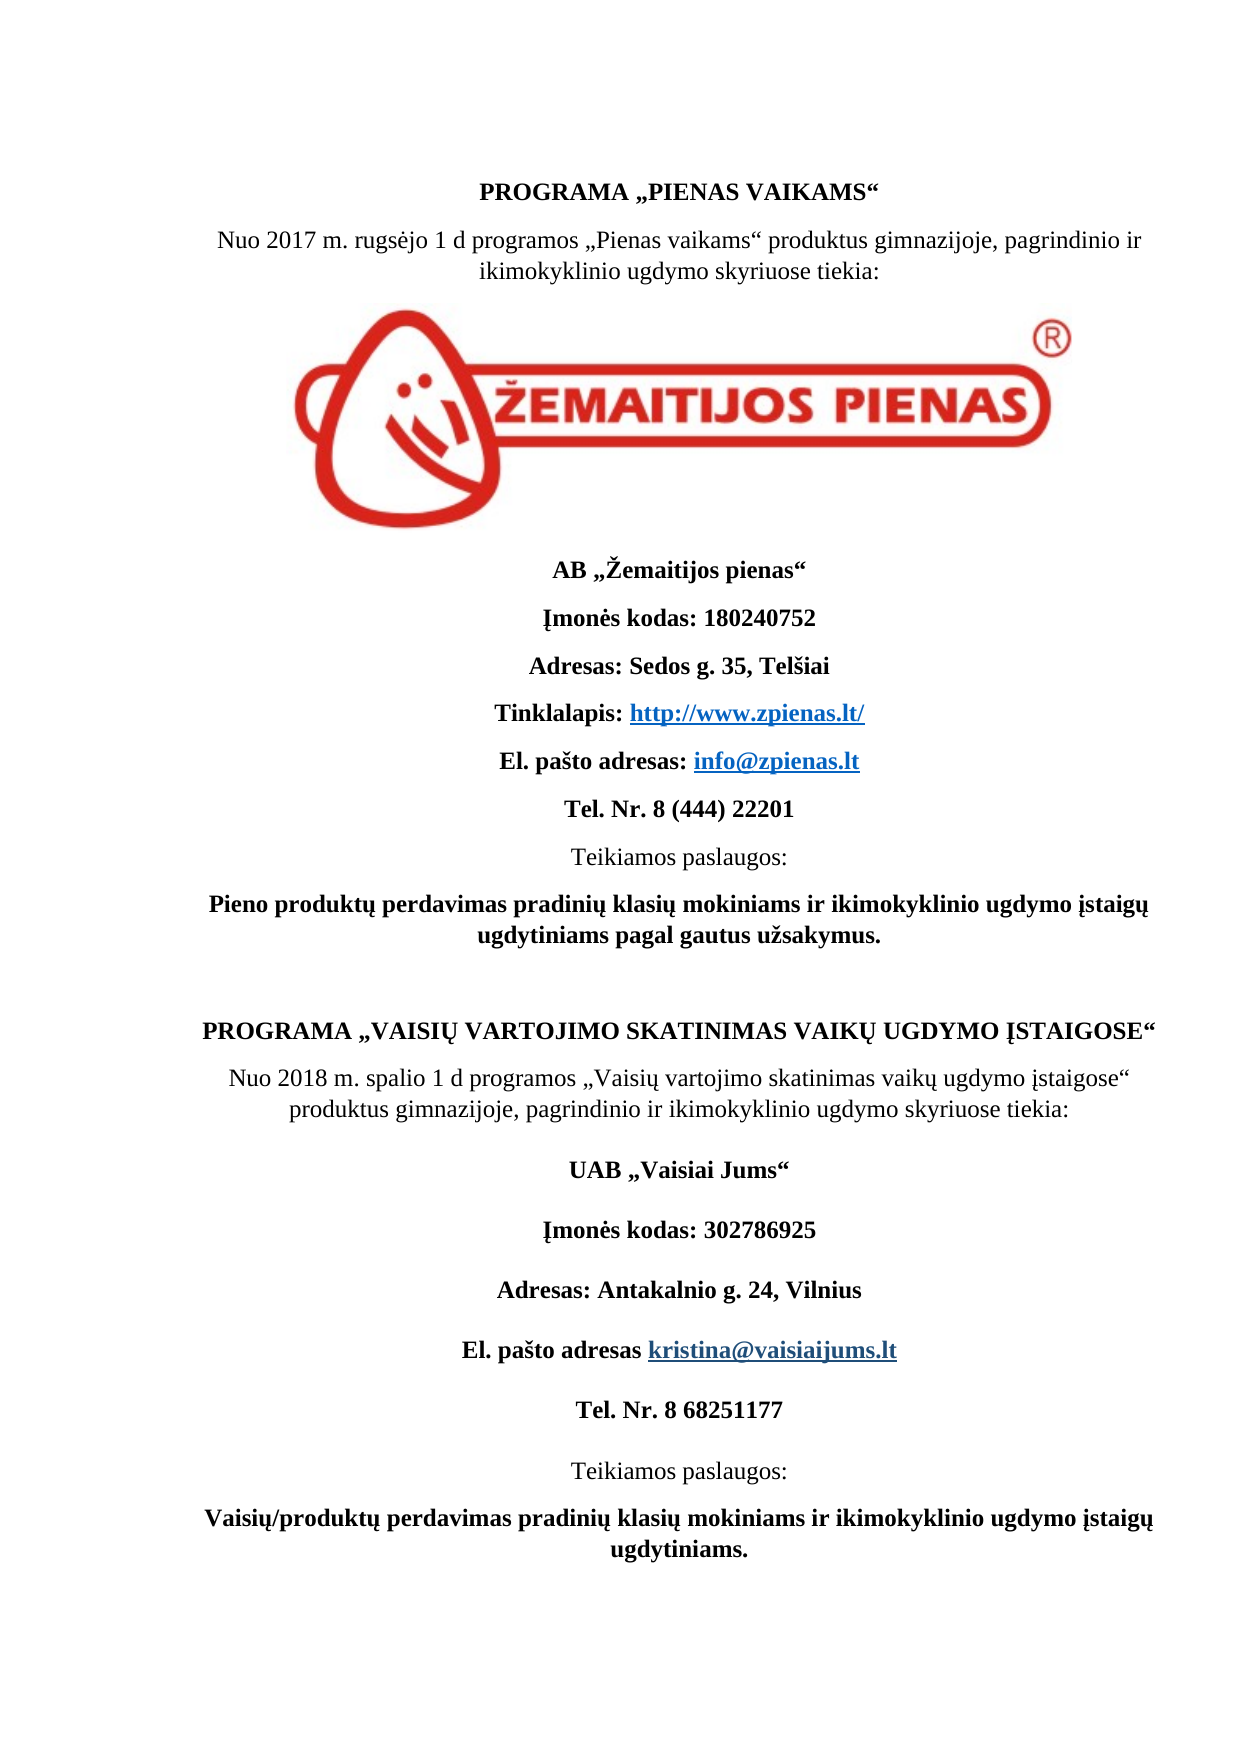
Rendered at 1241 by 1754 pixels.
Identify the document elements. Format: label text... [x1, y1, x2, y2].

text Pieno produktų perdavimas pradinių klasių mokiniams ir ikimokyklinio ugdymo įstaigų ugdytiniams pagal gautus užsakymus. [177, 889, 1181, 949]
text PROGRAMA „VAISIŲ VARTOJIMO SKATINIMAS VAIKŲ UGDYMO ĮSTAIGOSE“ [177, 1016, 1181, 1044]
text El. pašto adresas kristina@vaisiaijums.lt [177, 1335, 1181, 1364]
text Nuo 2017 m. rugsėjo 1 d programos „Pienas vaikams“ produktus gimnazijoje, pagrindinio ir ikimokyklinio ugdymo skyriuose tiekia: [177, 225, 1181, 285]
text Įmonės kodas: 180240752 [177, 603, 1181, 632]
text Tel. Nr. 8 68251177 [177, 1396, 1181, 1424]
text Įmonės kodas: 302786925 [177, 1215, 1181, 1244]
text Teikiamos paslaugos: [177, 1456, 1181, 1484]
text Nuo 2018 m. spalio 1 d programos „Vaisių vartojimo skatinimas vaikų ugdymo įstaigose“ produktus gimnazijoje, pagrindinio ir ikimokyklinio ugdymo skyriuose tiekia: [177, 1063, 1181, 1123]
text PROGRAMA „PIENAS VAIKAMS“ [177, 177, 1181, 206]
text UAB „Vaisiai Jums“ [177, 1155, 1181, 1183]
text Tel. Nr. 8 (444) 22201 [177, 794, 1181, 823]
text Adresas: Sedos g. 35, Telšiai [177, 651, 1181, 679]
picture [286, 303, 1073, 537]
text Tinklalapis: http://www.zpienas.lt/ [177, 698, 1181, 727]
text Vaisių/produktų perdavimas pradinių klasių mokiniams ir ikimokyklinio ugdymo įstaigų ugdytiniams. [177, 1503, 1181, 1563]
text Teikiamos paslaugos: [177, 842, 1181, 870]
text El. pašto adresas: info@zpienas.lt [177, 746, 1181, 775]
text AB „Žemaitijos pienas“ [177, 555, 1181, 584]
text Adresas: Antakalnio g. 24, Vilnius [177, 1275, 1181, 1304]
